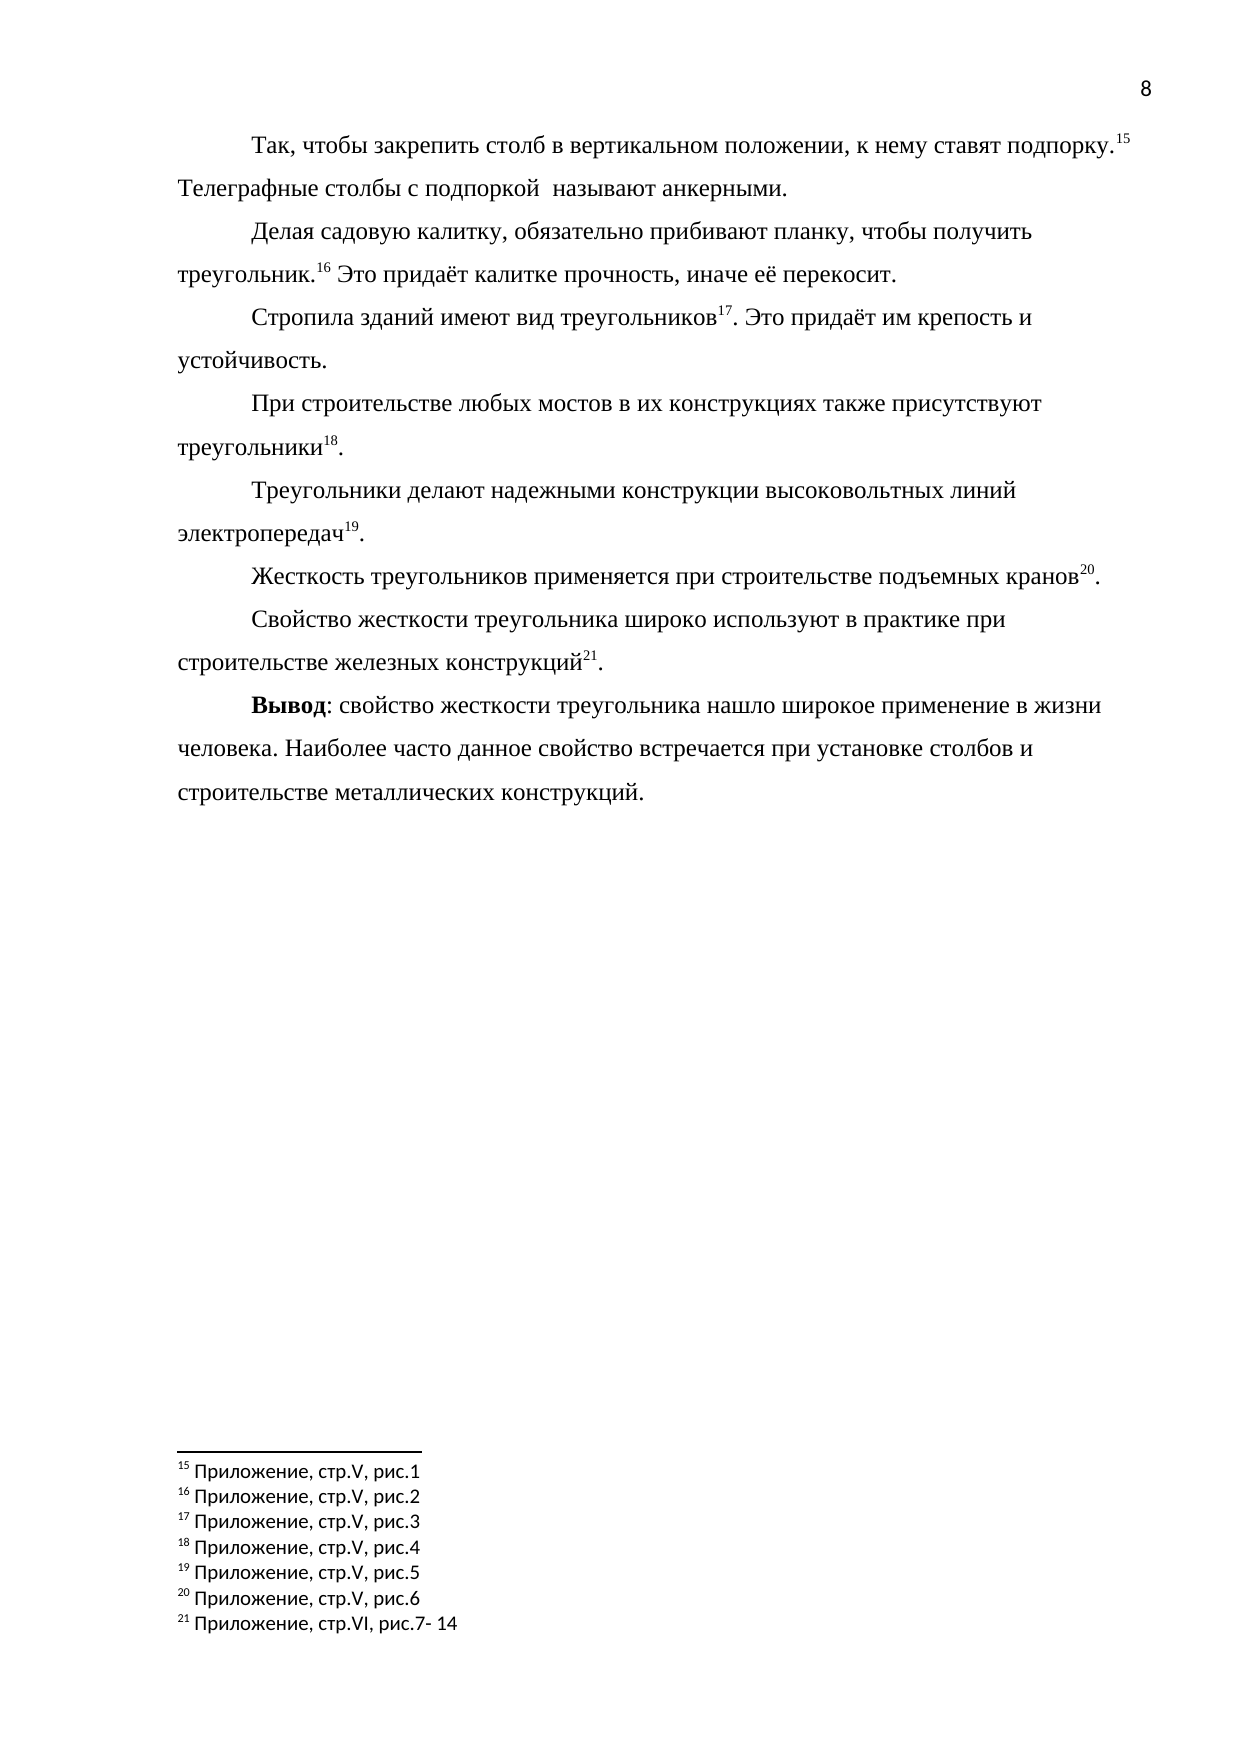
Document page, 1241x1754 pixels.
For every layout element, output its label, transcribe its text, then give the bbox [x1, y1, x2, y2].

text Свойство жесткости треугольника широко используют в практике при строительстве железных конструкций. [177, 604, 1152, 676]
text Делая садовую калитку, обязательно прибивают планку, чтобы получить треугольник. Это придаёт калитке прочность, иначе её перекосит. [177, 216, 1152, 288]
text Вывод: свойство жесткости треугольника нашло широкое применение в жизни человека. Наиболее часто данное свойство встречается при установке столбов и строительстве металлических конструкций. [177, 690, 1152, 805]
text Так, чтобы закрепить столб в вертикальном положении, к нему ставят подпорку. Телеграфные столбы с подпоркой называют анкерными. [177, 130, 1152, 202]
text Стропила зданий имеют вид треугольников. Это придаёт им крепость и устойчивость. [177, 302, 1152, 374]
text Треугольники делают надежными конструкции высоковольтных линий электропередач. [177, 475, 1152, 547]
text При строительстве любых мостов в их конструкциях также присутствуют треугольники. [177, 388, 1152, 460]
text Жесткость треугольников применяется при строительстве подъемных кранов. [177, 561, 1152, 590]
